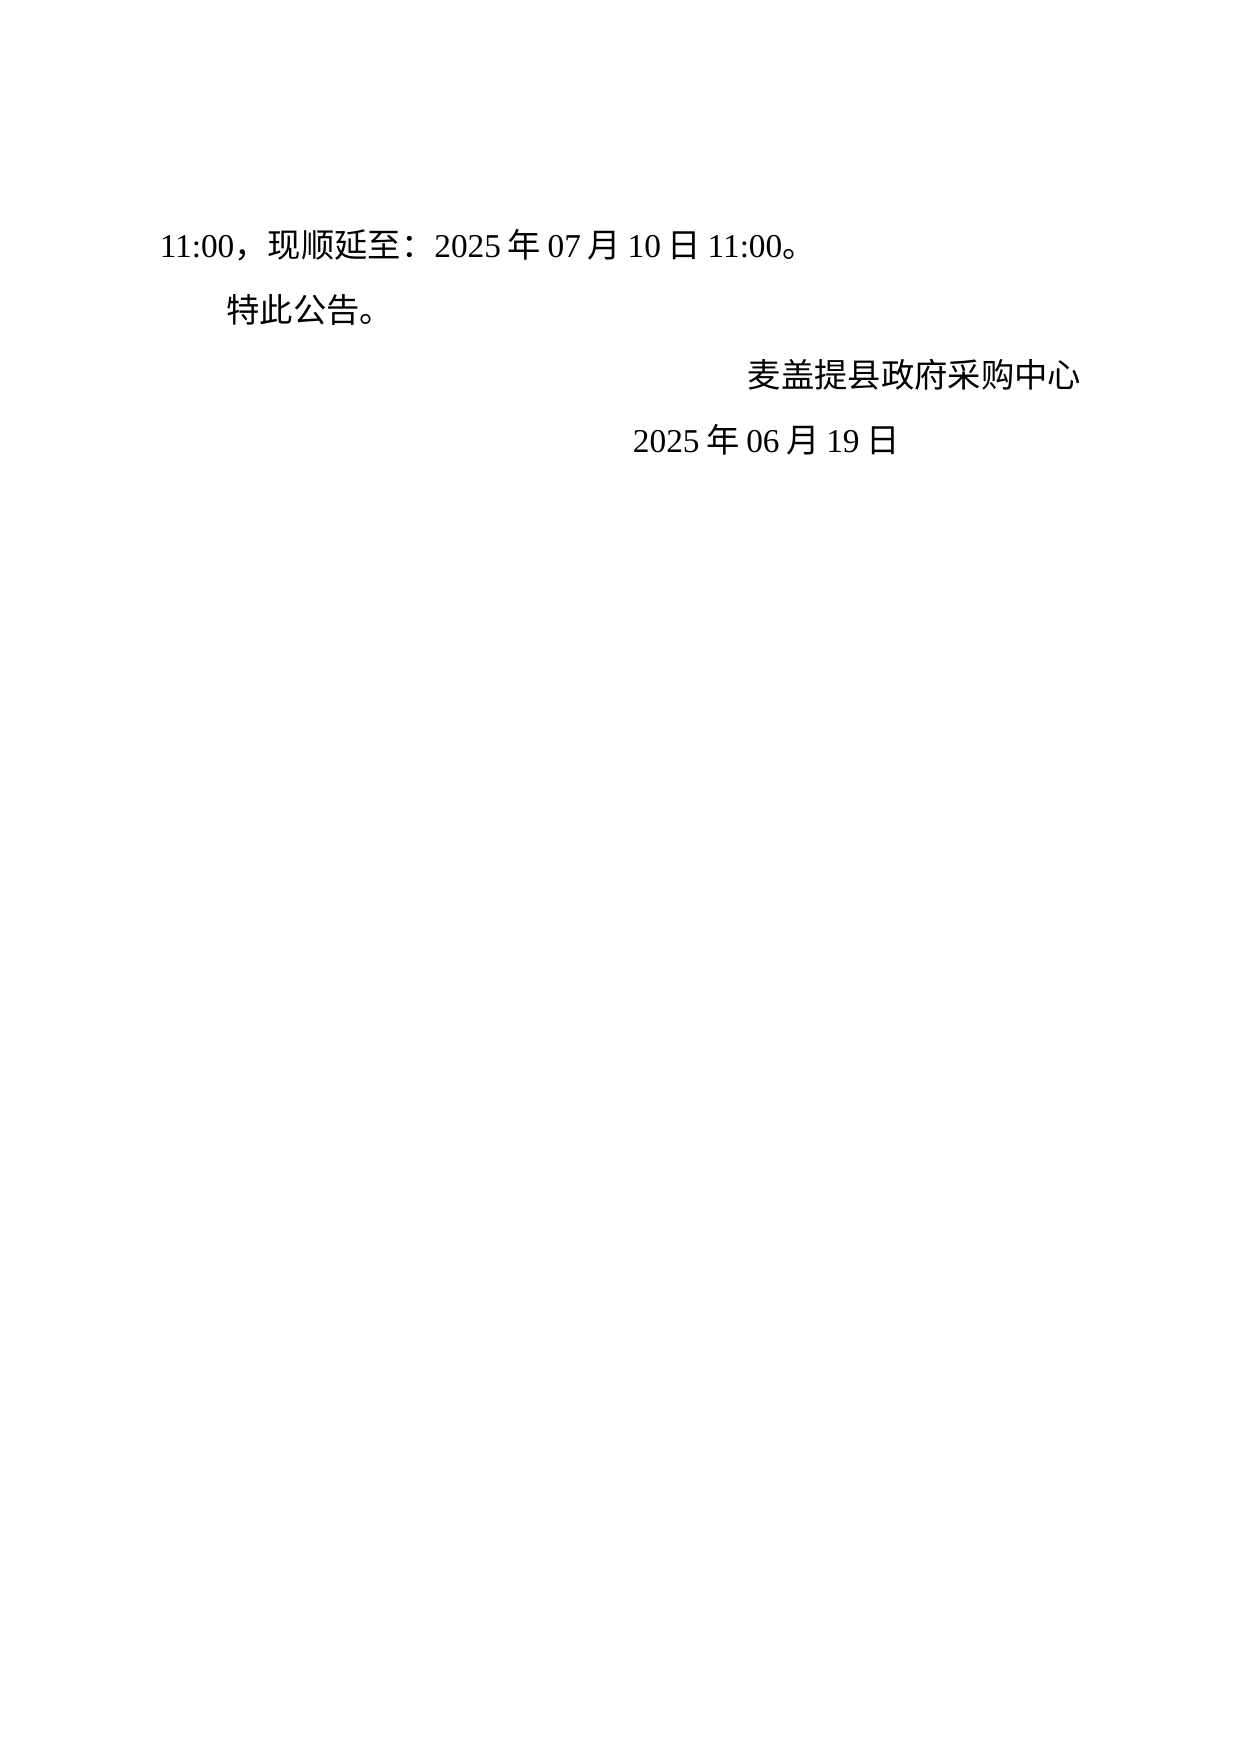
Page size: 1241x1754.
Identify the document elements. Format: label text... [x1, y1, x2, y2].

text 麦盖提县政府采购中心 [159, 341, 1081, 406]
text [159, 211, 1081, 276]
text 2025年06月19日 [159, 406, 1081, 471]
text 特此公告。 [159, 276, 1081, 341]
